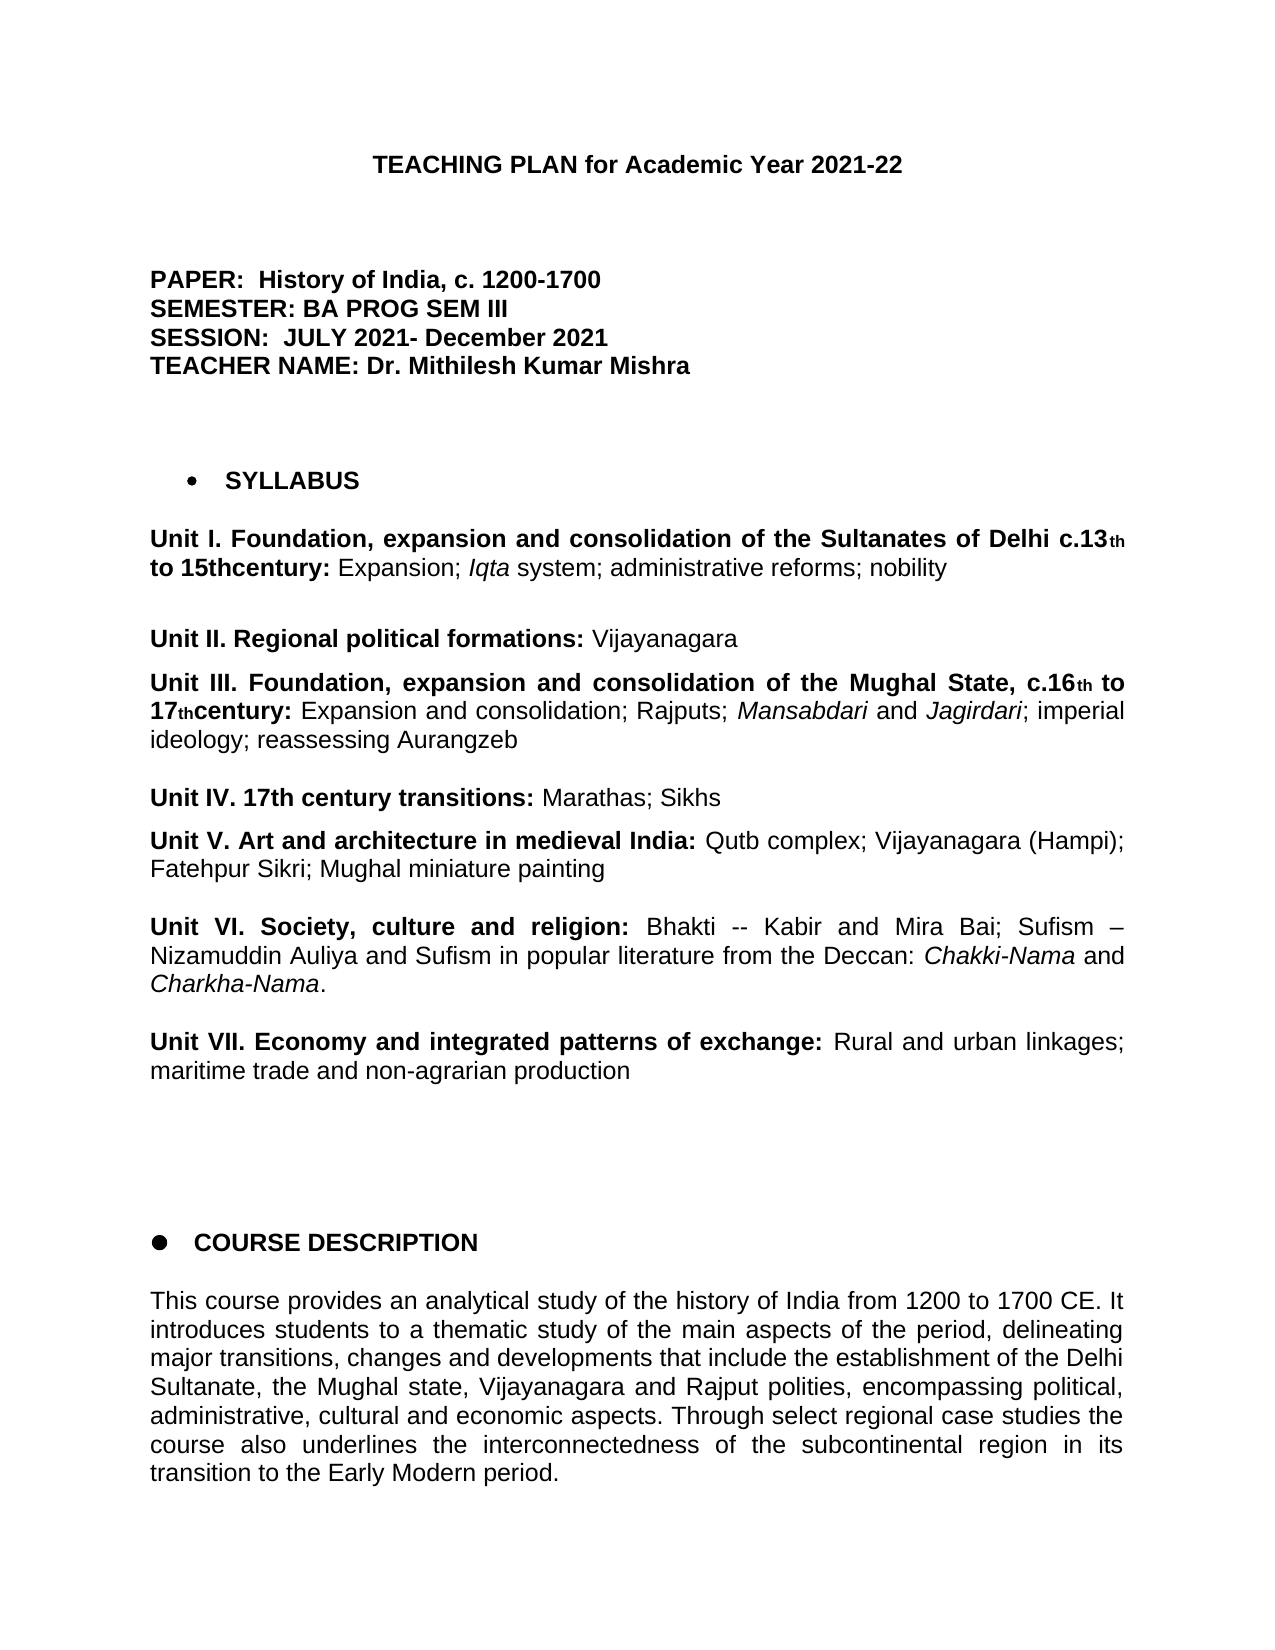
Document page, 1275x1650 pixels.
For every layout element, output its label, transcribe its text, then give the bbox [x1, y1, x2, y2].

text TEACHING PLAN for Academic Year 2021-22 [150, 150, 1125, 179]
list SYLLABUS [187, 466, 1125, 495]
text Unit II. Regional political formations: Vijayanagara [150, 624, 1125, 653]
text Unit III. Foundation, expansion and consolidation of the Mughal State, c.16th to 17thcentury: Expansion and consolidation; Rajputs; Mansabdari and Jagirdari; imperial ideology; reassessing Aurangzeb [150, 668, 1125, 754]
text SEMESTER: BA PROG SEM III [150, 294, 1125, 322]
text Unit IV. 17th century transitions: Marathas; Sikhs [150, 783, 1125, 811]
text Unit V. Art and architecture in medieval India: Qutb complex; Vijayanagara (Hampi); Fatehpur Sikri; Mughal miniature painting [150, 826, 1125, 883]
text Unit VI. Society, culture and religion: Bhakti -- Kabir and Mira Bai; Sufism – Nizamuddin Auliya and Sufism in popular literature from the Deccan: Chakki-Nama and Charkha-Nama. [150, 912, 1125, 998]
text Unit I. Foundation, expansion and consolidation of the Sultanates of Delhi c.13th to 15thcentury: Expansion; Iqta system; administrative reforms; nobility [150, 524, 1125, 581]
text This course provides an analytical study of the history of India from 1200 to 1700 CE. It introduces students to a thematic study of the main aspects of the period, delineating major transitions, changes and developments that include the establishment of the Delhi Sultanate, the Mughal state, Vijayanagara and Rajput polities, encompassing political, administrative, cultural and economic aspects. Through select regional case studies the course also underlines the interconnectedness of the subcontinental region in its transition to the Early Modern period. [150, 1286, 1125, 1487]
text PAPER: History of India, c. 1200-1700 [150, 265, 1125, 294]
text SESSION: JULY 2021- December 2021 [150, 322, 1125, 351]
list COURSE DESCRIPTION [150, 1228, 1125, 1257]
text TEACHER NAME: Dr. Mithilesh Kumar Mishra [150, 351, 1125, 380]
text Unit VII. Economy and integrated patterns of exchange: Rural and urban linkages; maritime trade and non-agrarian production [150, 1027, 1125, 1084]
